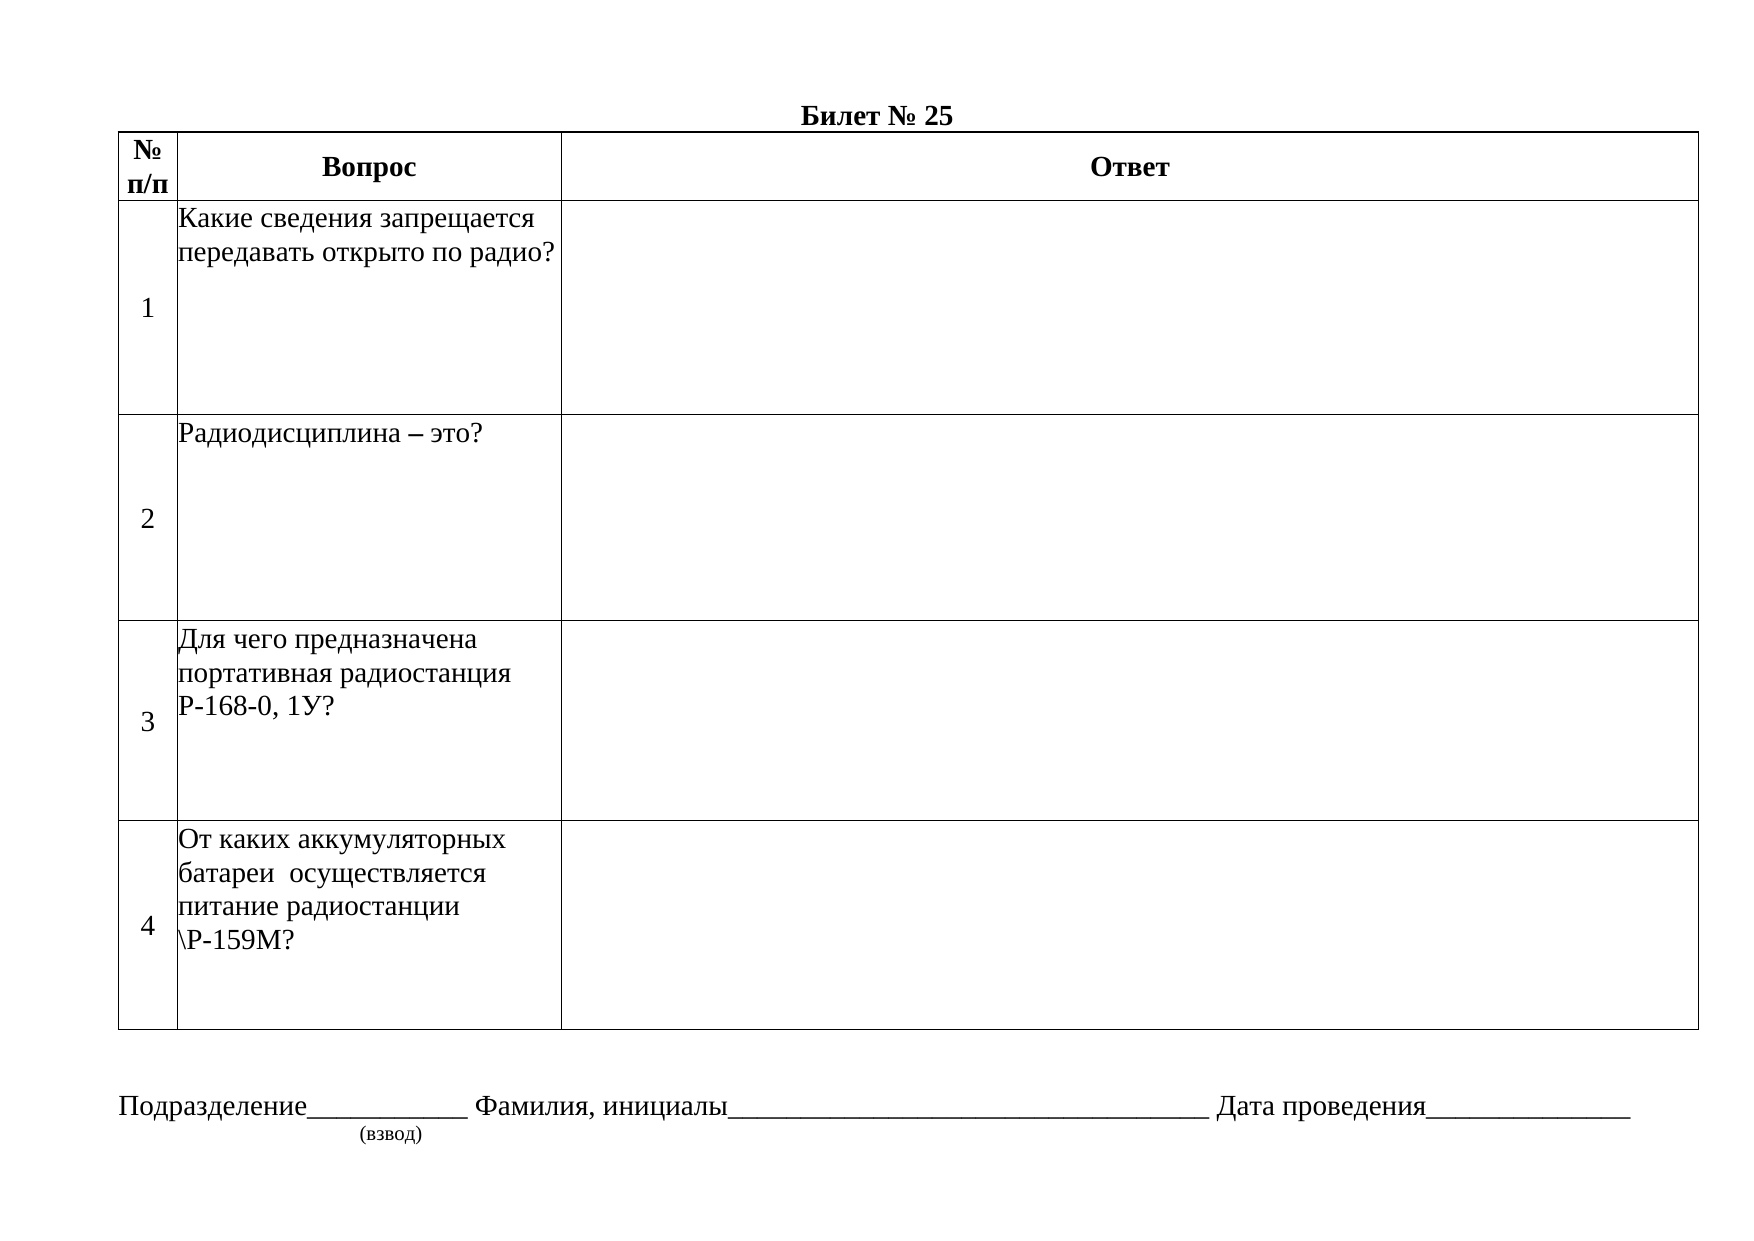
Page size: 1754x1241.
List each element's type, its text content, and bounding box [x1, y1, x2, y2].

table_cell 2 [119, 415, 177, 620]
table_cell [562, 821, 1698, 1029]
table_header Вопрос [178, 133, 561, 199]
table_cell [562, 621, 1698, 820]
table_cell Радиодисциплина – это? [178, 415, 561, 620]
table_cell [562, 415, 1698, 620]
table_header Ответ [562, 133, 1698, 199]
table_cell 3 [119, 621, 177, 820]
table_cell 4 [119, 821, 177, 1029]
table_cell Для чего предназначена портативная радиостанция Р-168-0, 1У? [178, 621, 561, 820]
text (взвод) [118, 1121, 1636, 1145]
table_cell 1 [119, 201, 177, 414]
table_header № п/п [119, 133, 177, 199]
table_cell [562, 201, 1698, 414]
text Подразделение___________ Фамилия, инициалы_________________________________ Дата проведения______________ [118, 1088, 1636, 1121]
table_cell От каких аккумуляторных батареи осуществляется питание радиостанции \Р-159М? [178, 821, 561, 1029]
subtitle Билет № 25 [118, 98, 1636, 131]
table_cell Какие сведения запрещается передавать открыто по радио? [178, 201, 561, 414]
